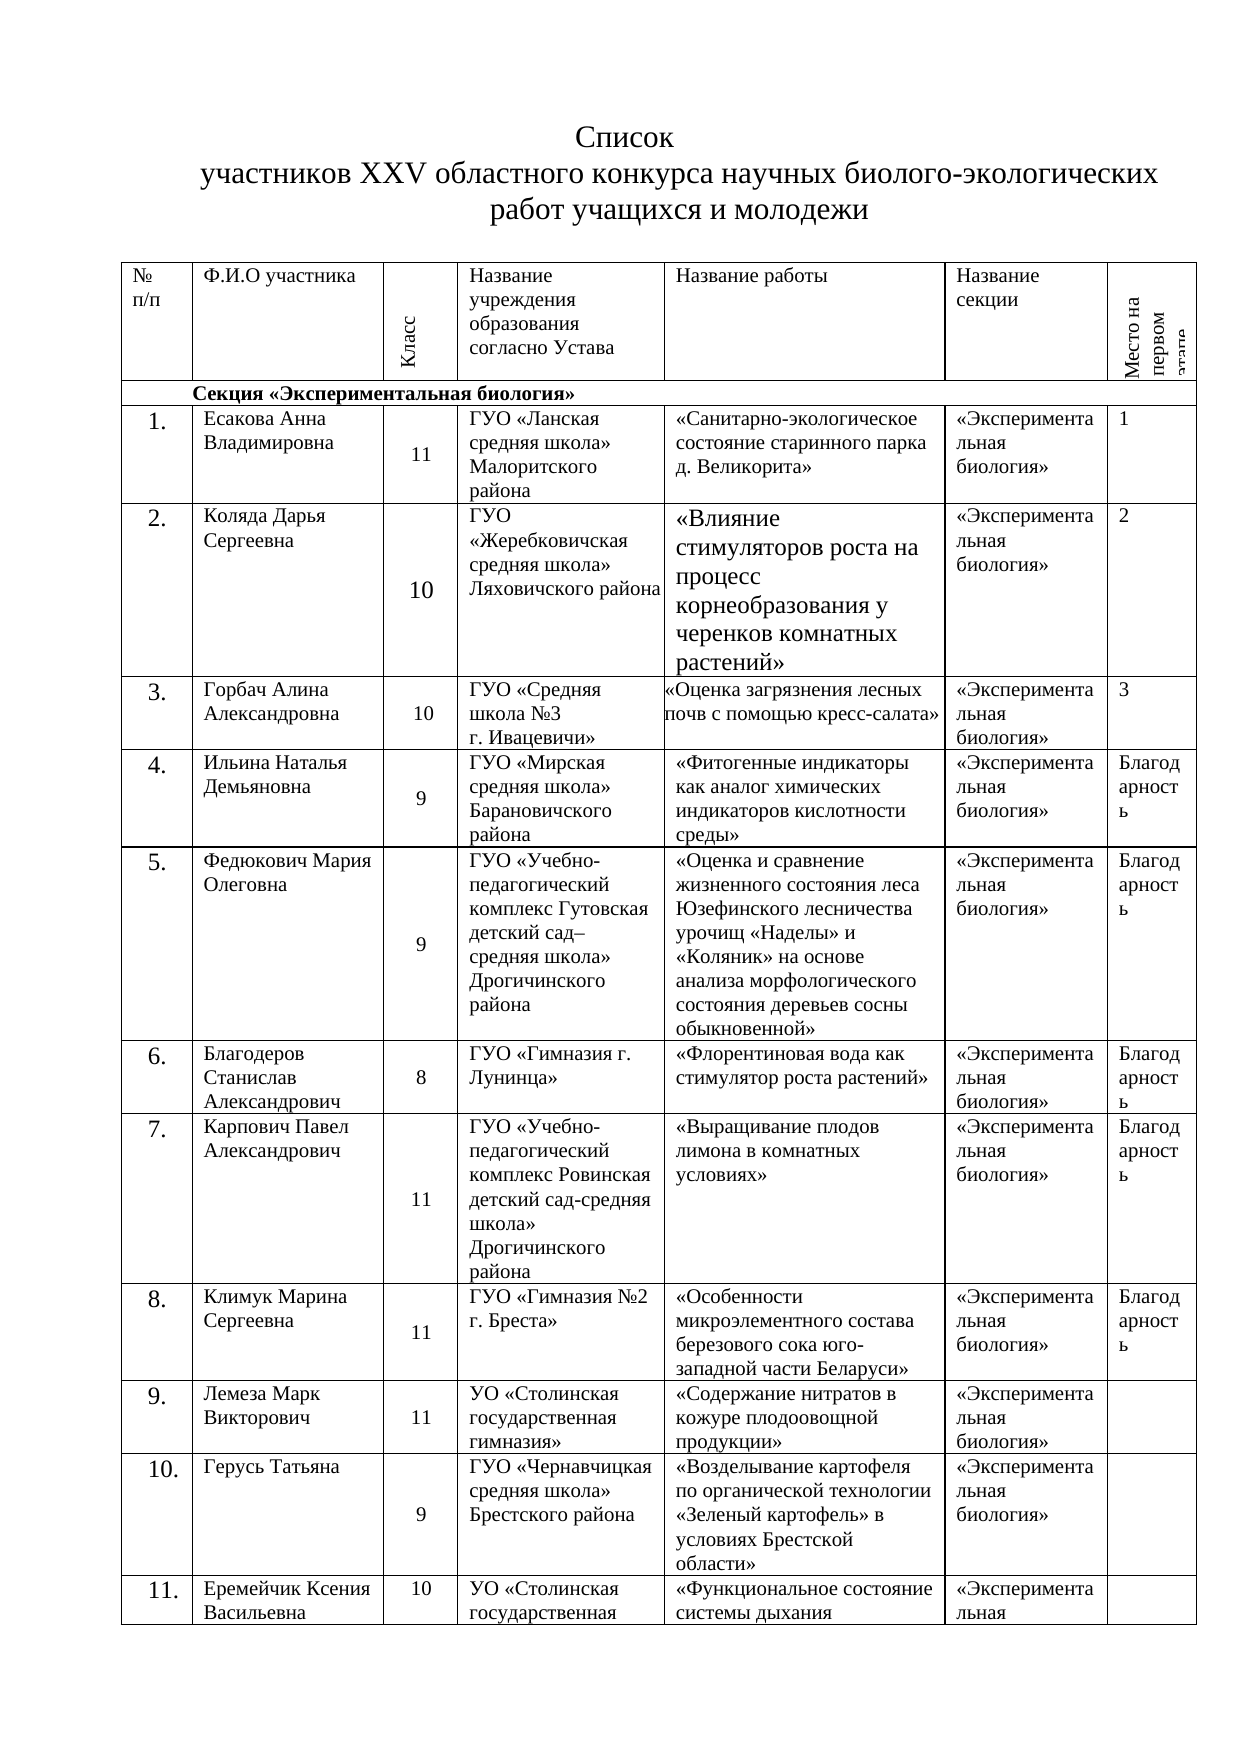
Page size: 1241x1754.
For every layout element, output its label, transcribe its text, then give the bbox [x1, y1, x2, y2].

table_cell «Оценка и сравнение жизненного состояния леса Юзефинского лесничества урочищ «Наделы» и «Коляник» на основе анализа морфологического состояния деревьев сосны обыкновенной» [665, 848, 944, 1040]
table_cell «Экспериментальная биология» [946, 848, 1107, 1040]
table_cell [122, 677, 192, 749]
table_cell «Экспериментальная биология» [946, 1381, 1107, 1453]
table_cell Герусь Татьяна [193, 1454, 383, 1574]
table_cell «Влияние стимуляторов роста на процесс корнеобразования у черенков комнатных растений» [665, 504, 944, 676]
table_cell «Экспериментальная биология» [946, 750, 1107, 846]
table_cell 3 [1108, 677, 1196, 749]
table_cell «Выращивание плодов лимона в комнатных условиях» [665, 1114, 944, 1283]
table_cell Горбач Алина Александровна [193, 677, 383, 749]
table_cell Благодарность [1108, 1284, 1196, 1380]
table_cell «Экспериментальная биология» [946, 1454, 1107, 1574]
table_cell «Особенности микроэлементного состава березового сока юго-западной части Беларуси» [665, 1284, 944, 1380]
table_cell «Флорентиновая вода как стимулятор роста растений» [665, 1041, 944, 1113]
table_cell «Экспериментальная биология» [946, 1041, 1107, 1113]
table_cell Карпович Павел Александрович [193, 1114, 383, 1283]
table_cell ГУО «Гимназия №2 г. Бреста» [458, 1284, 664, 1380]
table_cell 10 [384, 677, 457, 749]
table_cell 1 [1108, 406, 1196, 502]
text участников XXV областного конкурса научных биолого-экологических работ учащихся и молодежи [177, 154, 1181, 226]
table_cell УО «Столинская государственная гимназия» [458, 1381, 664, 1453]
text Список [177, 118, 1181, 154]
table_cell Благодарность [1108, 848, 1196, 1040]
table_cell Благодеров Станислав Александрович [193, 1041, 383, 1113]
table_cell [122, 1381, 192, 1453]
table_cell Федюкович Мария Олеговна [193, 848, 383, 1040]
table_cell [122, 1284, 192, 1380]
table_cell «Возделывание картофеля по органической технологии «Зеленый картофель» в условиях Брестской области» [665, 1454, 944, 1574]
table_cell «Оценка загрязнения лесных почв с помощью кресс-салата» [665, 677, 944, 749]
table_cell [122, 1454, 192, 1574]
table_cell [122, 1576, 192, 1624]
table_cell 9 [384, 848, 457, 1040]
table_cell «Экспериментальная биология» [946, 504, 1107, 676]
table_cell «Экспериментальная биология» [946, 406, 1107, 502]
table_cell [122, 406, 192, 502]
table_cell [665, 1576, 944, 1624]
table_cell ГУО «Мирская средняя школа» Барановичского района [458, 750, 664, 846]
table_cell 11 [384, 1284, 457, 1380]
table_cell [122, 1041, 192, 1113]
table_cell «Экспериментальная биология» [946, 1284, 1107, 1380]
table_header Название учреждения образования согласно Устава [458, 263, 664, 380]
table_cell Коляда Дарья Сергеевна [193, 504, 383, 676]
table_cell 8 [384, 1041, 457, 1113]
table_cell «Экспериментальная биология» [946, 1114, 1107, 1283]
table_header Место на первом этапе конкурса [1108, 263, 1196, 380]
table_cell Секция «Экспериментальная биология» [122, 381, 1196, 405]
table_cell 11 [384, 1114, 457, 1283]
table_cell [193, 1576, 383, 1624]
table_cell ГУО «Учебно-педагогический комплекс Ровинская детский сад-средняя школа» Дрогичинского района [458, 1114, 664, 1283]
table_header Класс [384, 263, 457, 380]
table_cell 10 [384, 1576, 457, 1624]
table_cell Лемеза Марк Викторович [193, 1381, 383, 1453]
table_cell 11 [384, 1381, 457, 1453]
table_cell [122, 504, 192, 676]
table_cell 10 [384, 504, 457, 676]
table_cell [946, 1576, 1107, 1624]
table_cell «Санитарно-экологическое состояние старинного парка д. Великорита» [665, 406, 944, 502]
table_cell ГУО «Средняя школа №3 г. Ивацевичи» [458, 677, 664, 749]
table_cell [1108, 1576, 1196, 1624]
table_cell [122, 750, 192, 846]
table_cell ГУО «Учебно-педагогический комплекс Гутовская детский сад–средняя школа» Дрогичинского района [458, 848, 664, 1040]
table_cell Есакова Анна Владимировна [193, 406, 383, 502]
table_cell [1108, 1381, 1196, 1453]
table_header Ф.И.О участника [193, 263, 383, 380]
table_cell «Экспериментальная биология» [946, 677, 1107, 749]
table_cell ГУО «Жеребковичская средняя школа» Ляховичского района [458, 504, 664, 676]
table_cell ГУО «Чернавчицкая средняя школа» Брестского района [458, 1454, 664, 1574]
table_cell Климук Марина Сергеевна [193, 1284, 383, 1380]
table_header № п/п [122, 263, 192, 380]
table_cell 9 [384, 1454, 457, 1574]
table_header Название работы [665, 263, 944, 380]
table_cell Ильина Наталья Демьяновна [193, 750, 383, 846]
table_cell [458, 1576, 664, 1624]
table_cell 11 [384, 406, 457, 502]
table_cell ГУО «Гимназия г. Лунинца» [458, 1041, 664, 1113]
table_cell [122, 1114, 192, 1283]
table_cell 9 [384, 750, 457, 846]
table_cell 2 [1108, 504, 1196, 676]
table_cell «Содержание нитратов в кожуре плодоовощной продукции» [665, 1381, 944, 1453]
table_cell [122, 848, 192, 1040]
table_cell «Фитогенные индикаторы как аналог химических индикаторов кислотности среды» [665, 750, 944, 846]
table_cell [1108, 1454, 1196, 1574]
table_cell Благодарность [1108, 1114, 1196, 1283]
table_cell ГУО «Ланская средняя школа» Малоритского района [458, 406, 664, 502]
table_header Название секции [946, 263, 1107, 380]
table_cell Благодарность [1108, 1041, 1196, 1113]
table_cell Благодарность [1108, 750, 1196, 846]
